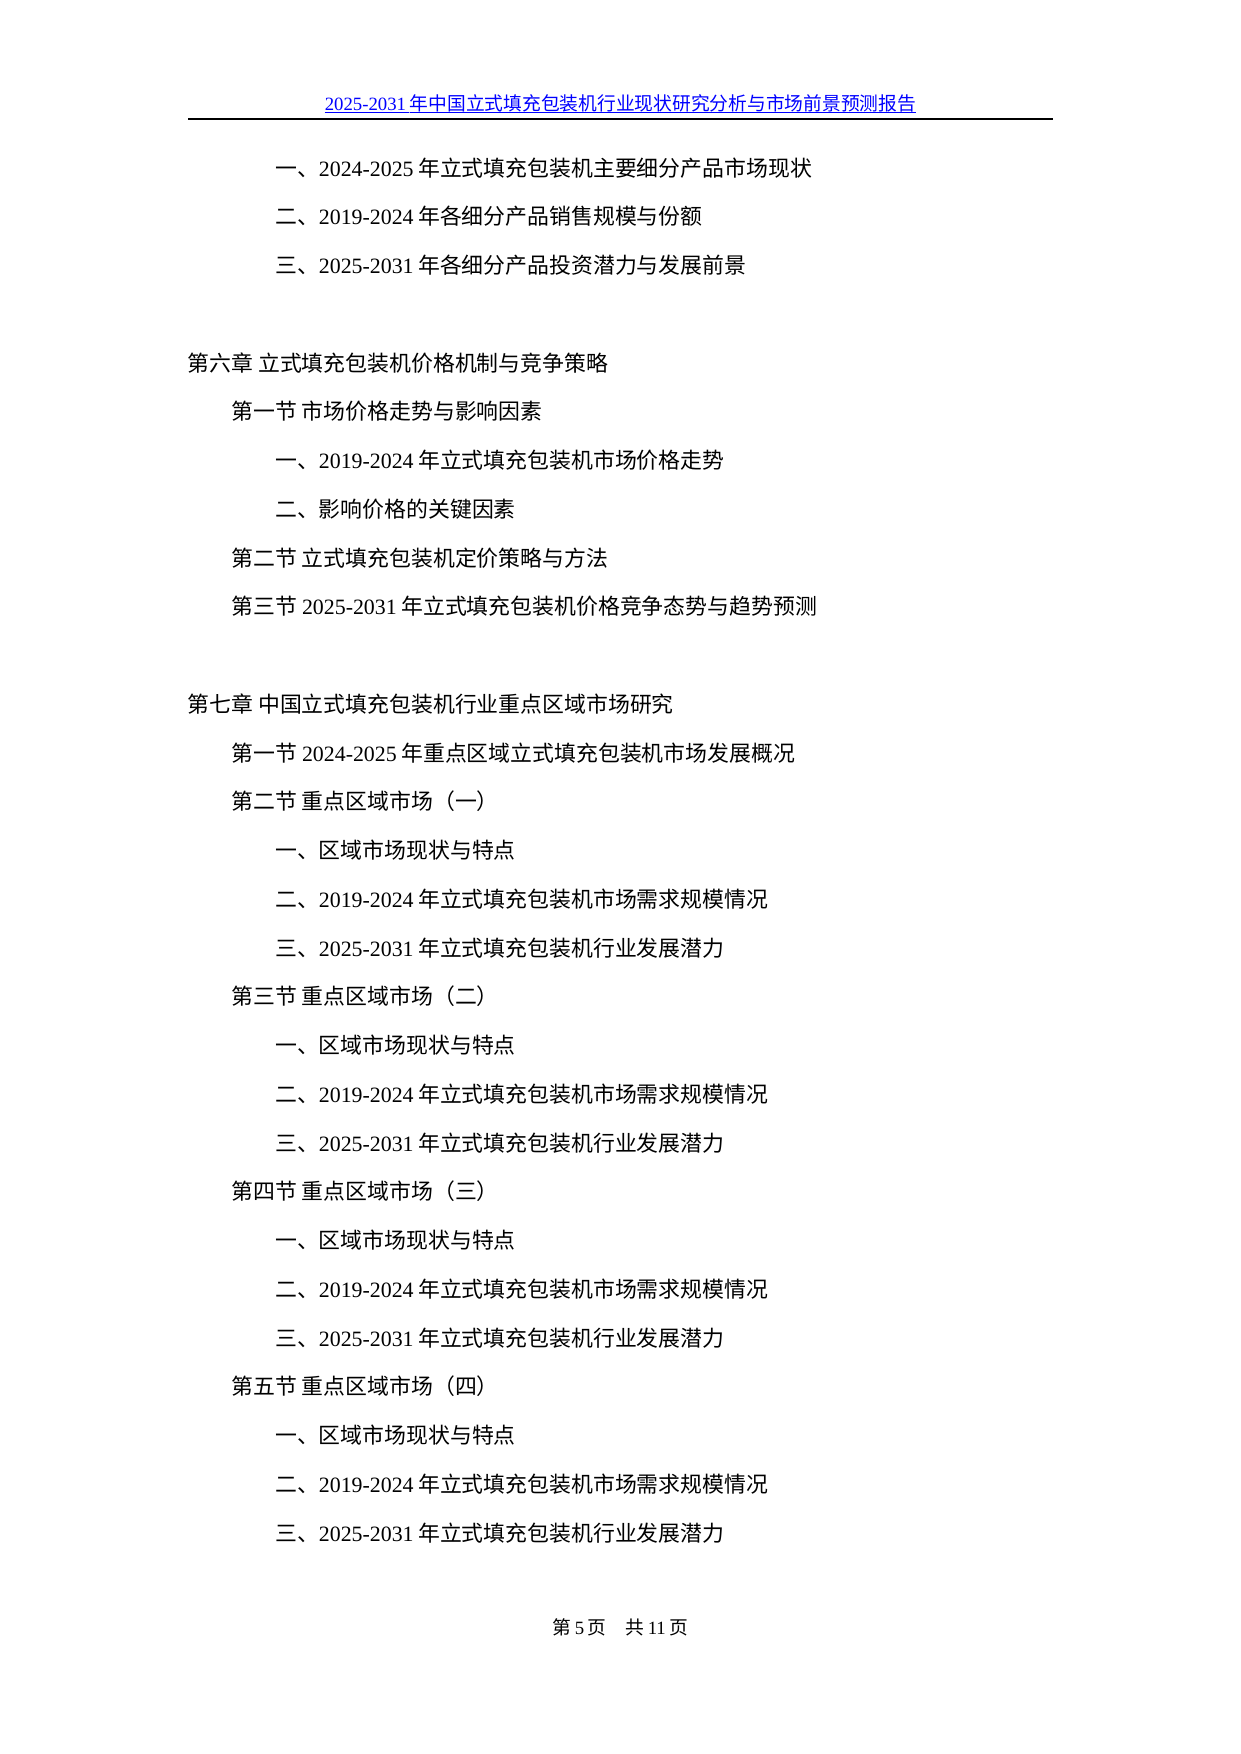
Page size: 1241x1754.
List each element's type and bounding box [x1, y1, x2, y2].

text [187, 150, 1053, 1548]
